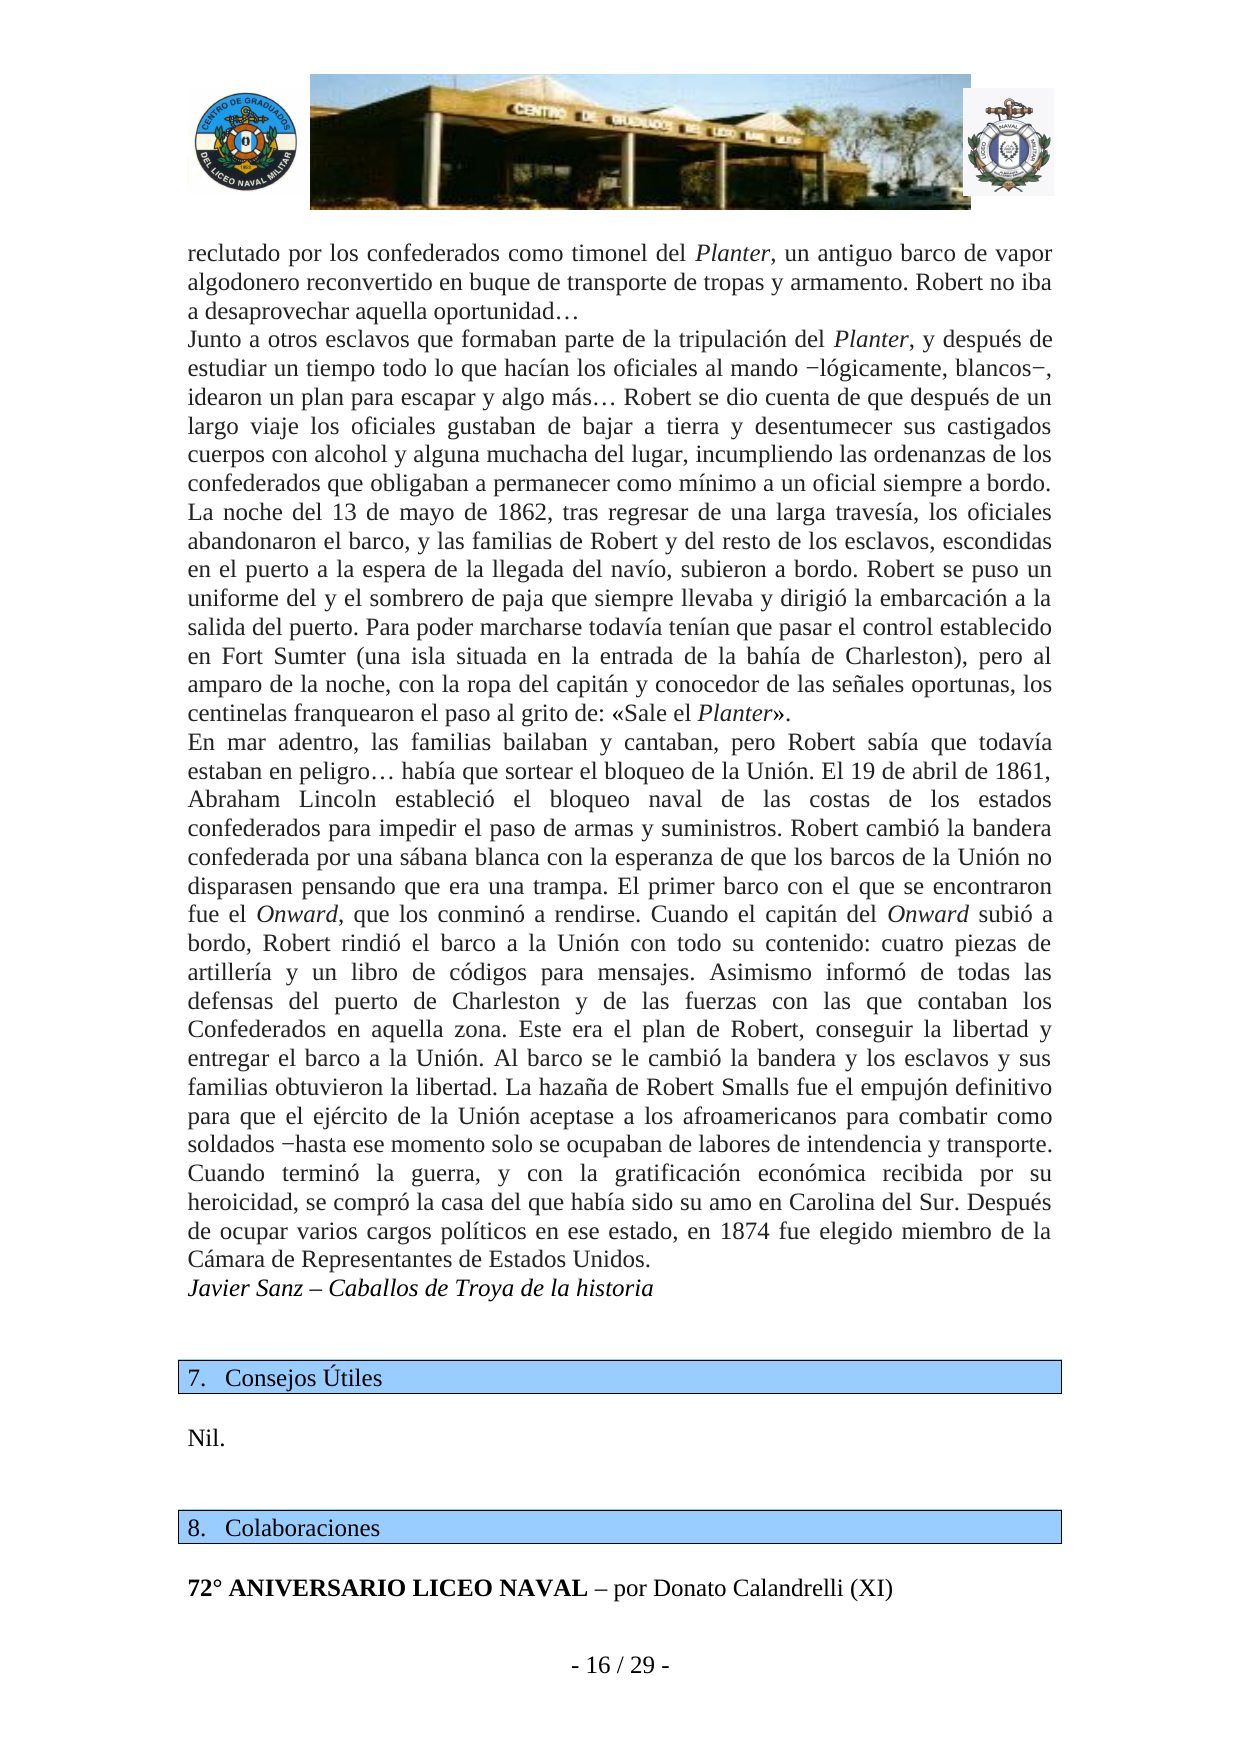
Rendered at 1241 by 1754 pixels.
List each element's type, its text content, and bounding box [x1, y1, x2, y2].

picture [310, 74, 1054, 210]
text Junto a otros esclavos que formaban parte de la tripulación del Planter, y después de estudiar un tiempo todo lo que hacían los oficiales al mando −lógicamente, blancos−, idearon un plan para escapar y algo más… Robert se dio cuenta de que después de un largo viaje los oficiales gustaban de bajar a tierra y desentumecer sus castigados cuerpos con alcohol y alguna muchacha del lugar, incumpliendo las ordenanzas de los confederados que obligaban a permanecer como mínimo a un oficial siempre a bordo. La noche del 13 de mayo de 1862, tras regresar de una larga travesía, los oficiales abandonaron el barco, y las familias de Robert y del resto de los esclavos, escondidas en el puerto a la espera de la llegada del navío, subieron a bordo. Robert se puso un uniforme del y el sombrero de paja que siempre llevaba y dirigió la embarcación a la salida del puerto. Para poder marcharse todavía tenían que pasar el control establecido en Fort Sumter (una isla situada en la entrada de la bahía de Charleston), pero al amparo de la noche, con la ropa del capitán y conocedor de las señales oportunas, los centinelas franquearon el paso al grito de: «Sale el Planter». [187, 324, 1053, 727]
list Colaboraciones [179, 1511, 1061, 1543]
text En mar adentro, las familias bailaban y cantaban, pero Robert sabía que todavía estaban en peligro… había que sortear el bloqueo de la Unión. El 19 de abril de 1861, Abraham Lincoln estableció el bloqueo naval de las costas de los estados confederados para impedir el paso de armas y suministros. Robert cambió la bandera confederada por una sábana blanca con la esperanza de que los barcos de la Unión no disparasen pensando que era una trampa. El primer barco con el que se encontraron fue el Onward, que los conminó a rendirse. Cuando el capitán del Onward subió a bordo, Robert rindió el barco a la Unión con todo su contenido: cuatro piezas de artillería y un libro de códigos para mensajes. Asimismo informó de todas las defensas del puerto de Charleston y de las fuerzas con las que contaban los Confederados en aquella zona. Este era el plan de Robert, conseguir la libertad y entregar el barco a la Unión. Al barco se le cambió la bandera y los esclavos y sus familias obtuvieron la libertad. La hazaña de Robert Smalls fue el empujón definitivo para que el ejército de la Unión aceptase a los afroamericanos para combatir como soldados −hasta ese momento solo se ocupaban de labores de intendencia y transporte. [187, 727, 1053, 1158]
list Consejos Útiles [179, 1361, 1061, 1393]
text Nil. [187, 1423, 1053, 1452]
picture [187, 88, 308, 196]
text Cuando terminó la guerra, y con la gratificación económica recibida por su heroicidad, se compró la casa del que había sido su amo en Carolina del Sur. Después de ocupar varios cargos políticos en ese estado, en 1874 fue elegido miembro de la Cámara de Representantes de Estados Unidos. [187, 1158, 1053, 1273]
text 72° ANIVERSARIO LICEO NAVAL – por Donato Calandrelli (XI) [187, 1573, 1053, 1602]
text Javier Sanz – Caballos de Troya de la historia [187, 1273, 1053, 1302]
